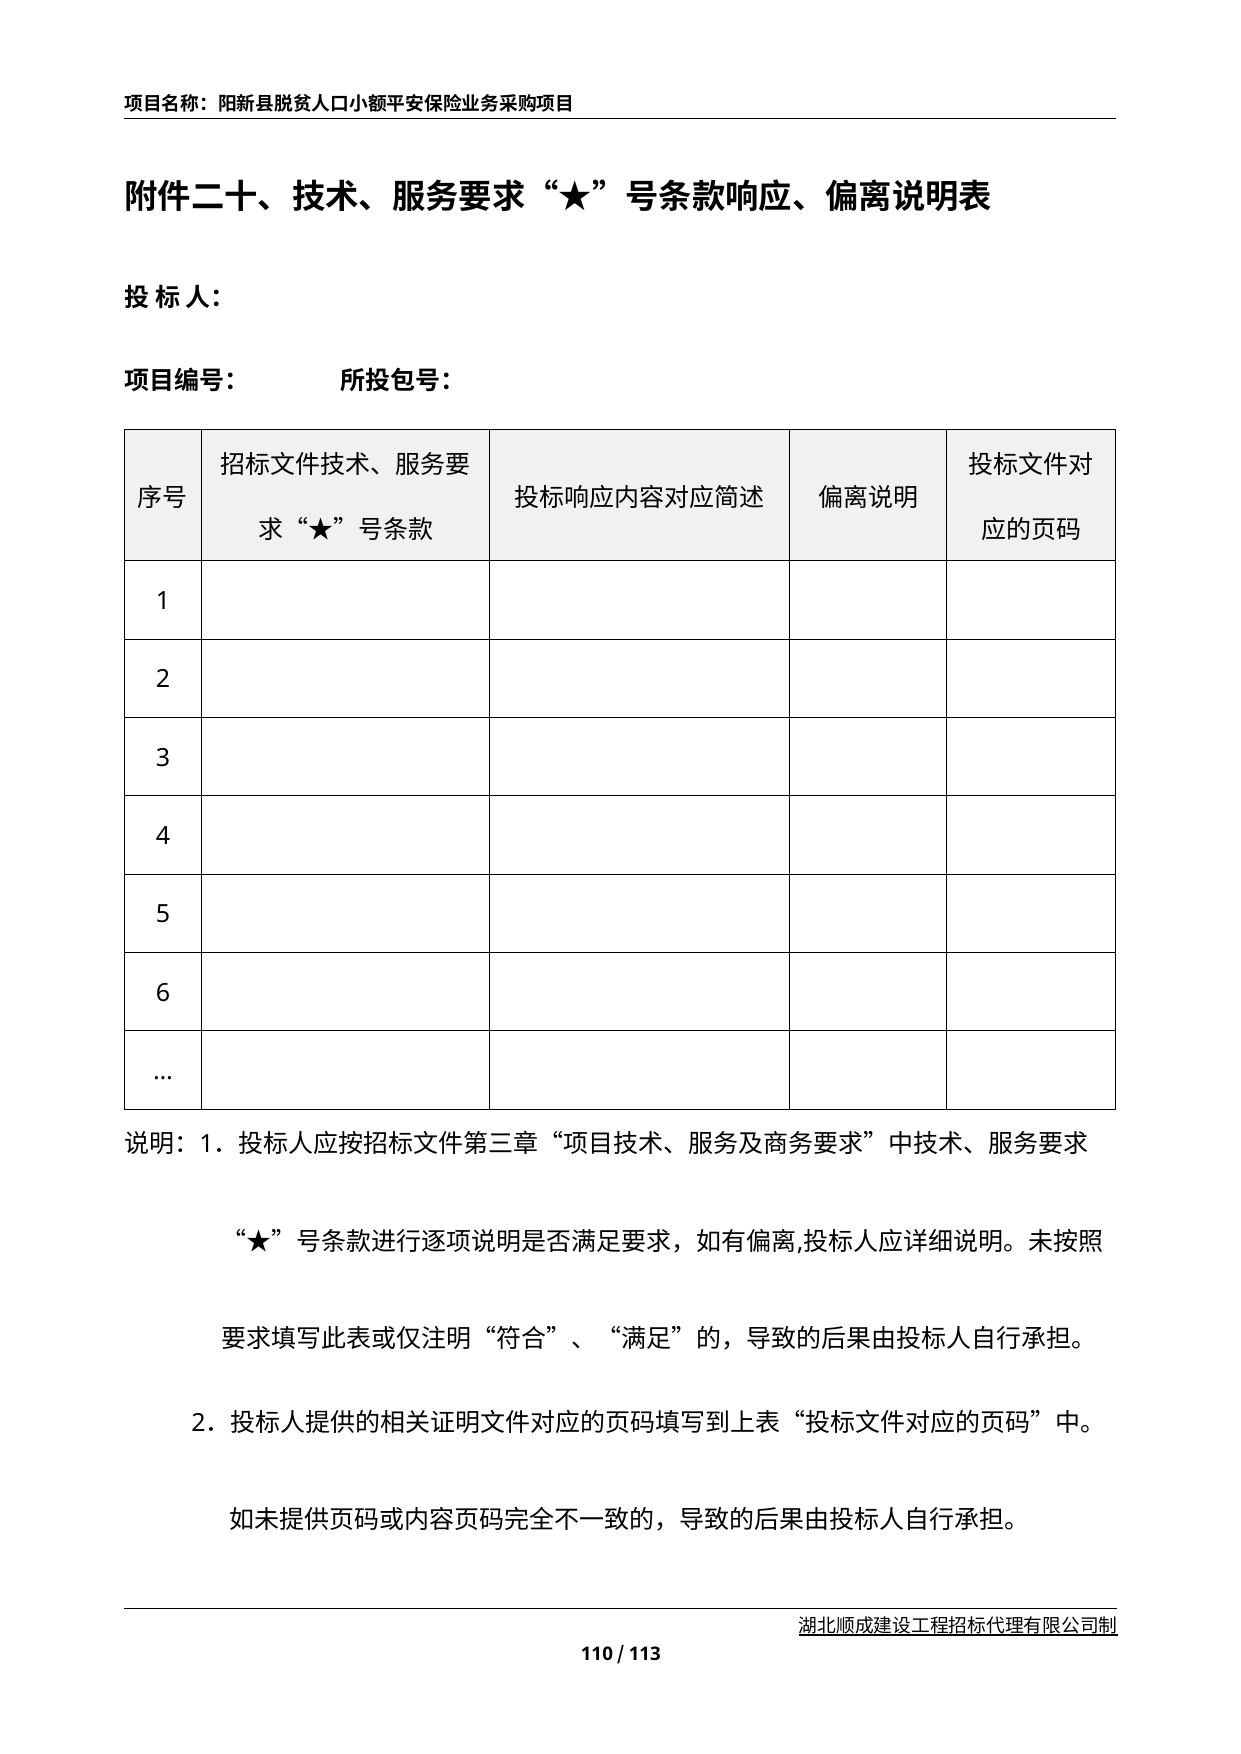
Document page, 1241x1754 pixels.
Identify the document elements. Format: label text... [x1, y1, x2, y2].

table_cell [202, 561, 489, 638]
table_cell [947, 1031, 1115, 1108]
table_cell [490, 1031, 789, 1108]
table_cell [202, 953, 489, 1030]
table_cell [490, 718, 789, 795]
table_header 招标文件技术、服务要求“★”号条款 [202, 430, 489, 560]
table_cell [790, 561, 946, 638]
table_cell [790, 718, 946, 795]
table_cell [947, 796, 1115, 873]
text 项目编号： 所投包号： [124, 346, 1116, 411]
table_cell [490, 796, 789, 873]
text 2．投标人提供的相关证明文件对应的页码填写到上表“投标文件对应的页码”中。如未提供页码或内容页码完全不一致的，导致的后果由投标人自行承担。 [191, 1388, 1116, 1550]
table_cell [202, 718, 489, 795]
table_header 序号 [125, 430, 201, 560]
table_cell 2 [125, 640, 201, 717]
table_cell 3 [125, 718, 201, 795]
table_cell [202, 875, 489, 952]
table_cell [790, 953, 946, 1030]
table_cell 1 [125, 561, 201, 638]
table_cell [947, 875, 1115, 952]
table_cell [490, 640, 789, 717]
table_cell [790, 875, 946, 952]
table_cell [790, 640, 946, 717]
subtitle 技术、服务要求“★”号条款响应、偏离说明表 [124, 161, 1116, 226]
table_cell 5 [125, 875, 201, 952]
table_cell [790, 796, 946, 873]
table_header 偏离说明 [790, 430, 946, 560]
table_cell [947, 640, 1115, 717]
table_header 投标文件对应的页码 [947, 430, 1115, 560]
table_cell … [125, 1031, 201, 1108]
table_cell 6 [125, 953, 201, 1030]
table_cell [202, 640, 489, 717]
table_cell [202, 796, 489, 873]
table_cell [947, 953, 1115, 1030]
table_cell [490, 875, 789, 952]
text 说明：1．投标人应按招标文件第三章“项目技术、服务及商务要求”中技术、服务要求“★”号条款进行逐项说明是否满足要求，如有偏离,投标人应详细说明。未按照要求填写此表或仅注明“符合”、“满足”的，导致的后果由投标人自行承担。 [124, 1110, 1116, 1369]
table_cell [790, 1031, 946, 1108]
table_cell [947, 718, 1115, 795]
table_cell 4 [125, 796, 201, 873]
table_header 投标响应内容对应简述 [490, 430, 789, 560]
table_cell [947, 561, 1115, 638]
text 投 标 人： [124, 263, 1116, 328]
table_cell [490, 561, 789, 638]
table_cell [490, 953, 789, 1030]
table_cell [202, 1031, 489, 1108]
